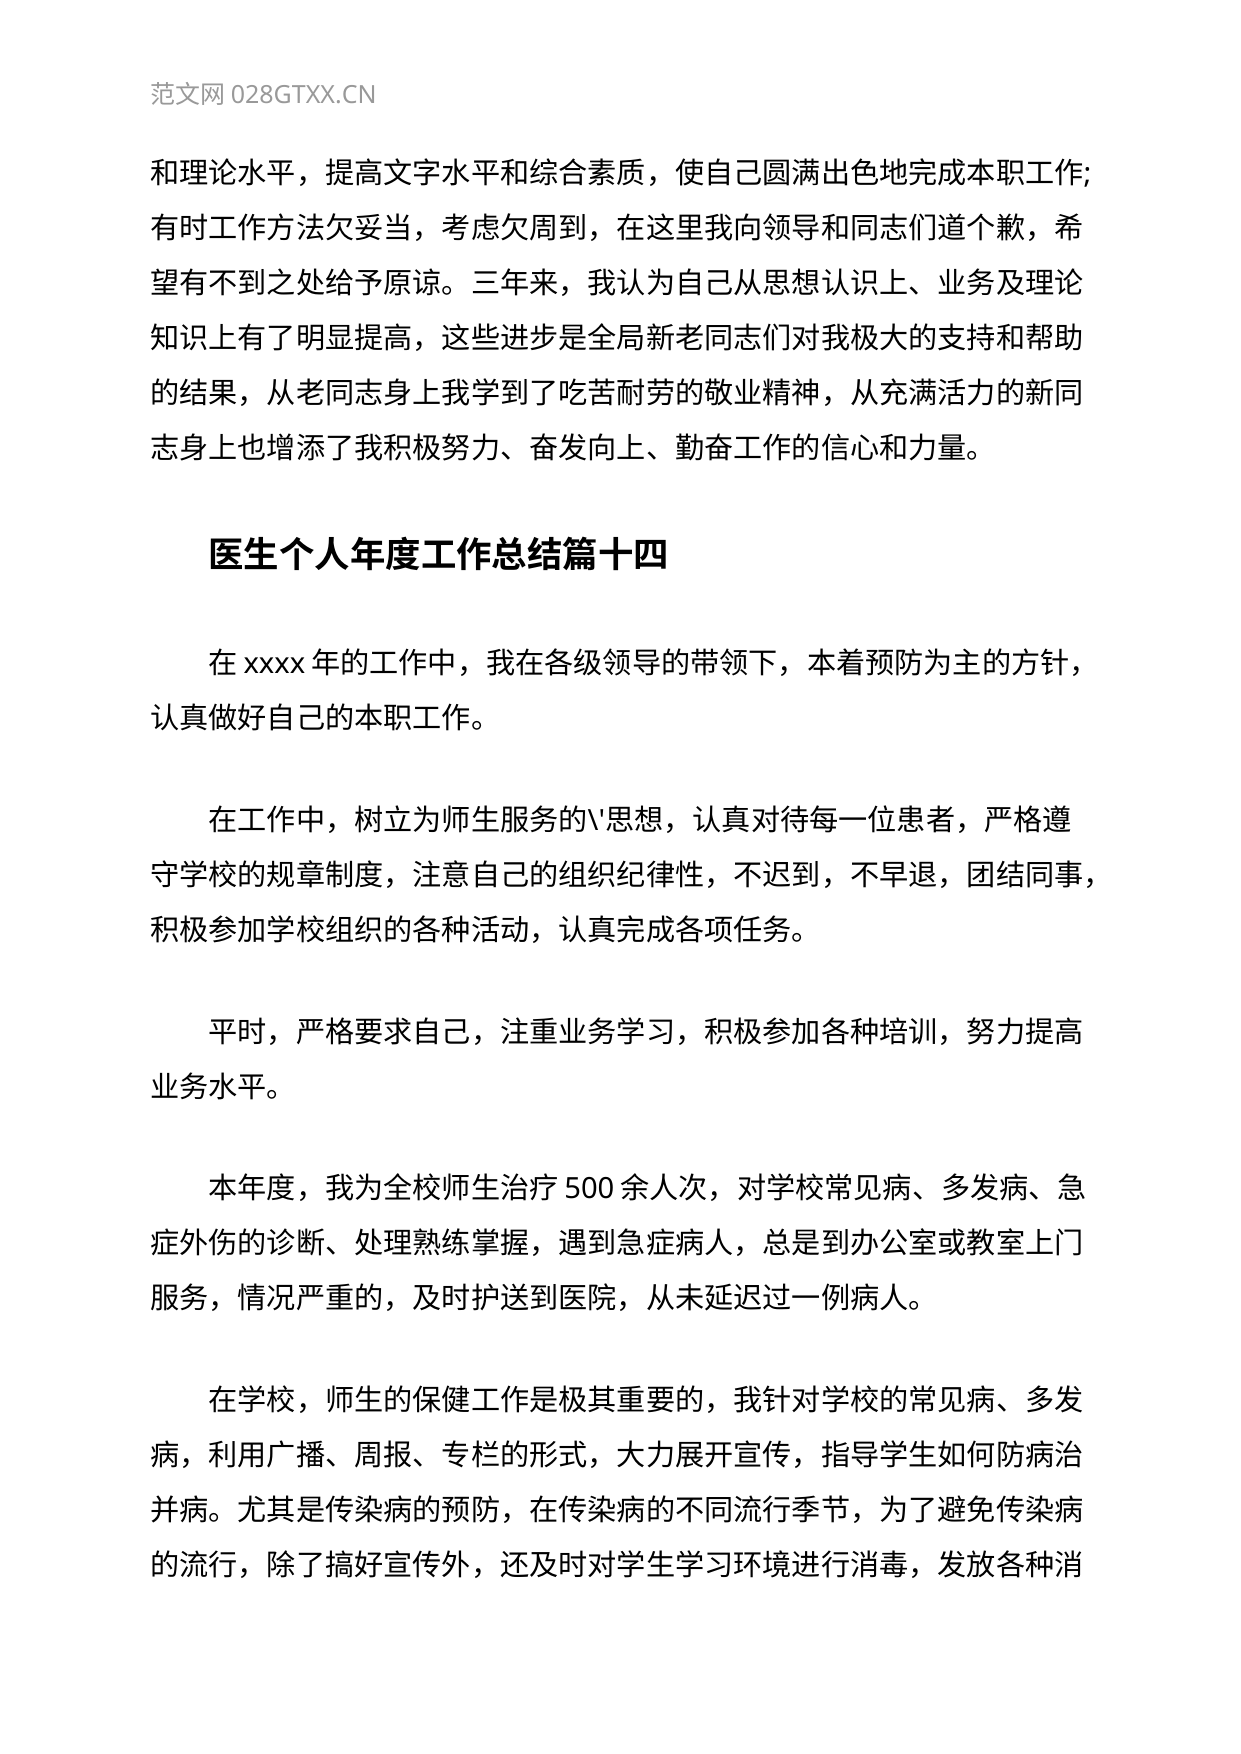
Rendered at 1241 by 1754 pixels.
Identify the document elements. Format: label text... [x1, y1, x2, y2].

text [150, 1377, 1090, 1583]
text 医生个人年度工作总结篇十四 [150, 526, 1090, 578]
text 在工作中，树立为师生服务的\'思想，认真对待每一位患者，严格遵守学校的规章制度，注意自己的组织纪律性，不迟到，不早退，团结同事，积极参加学校组织的各种活动，认真完成各项任务。 [150, 797, 1090, 949]
text 平时，严格要求自己，注重业务学习，积极参加各种培训，努力提高业务水平。 [150, 1008, 1090, 1105]
text 本年度，我为全校师生治疗500余人次，对学校常见病、多发病、急症外伤的诊断、处理熟练掌握，遇到急症病人，总是到办公室或教室上门服务，情况严重的，及时护送到医院，从未延迟过一例病人。 [150, 1165, 1090, 1317]
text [150, 150, 1090, 467]
text 在xxxx年的工作中，我在各级领导的带领下，本着预防为主的方针，认真做好自己的本职工作。 [150, 640, 1090, 737]
